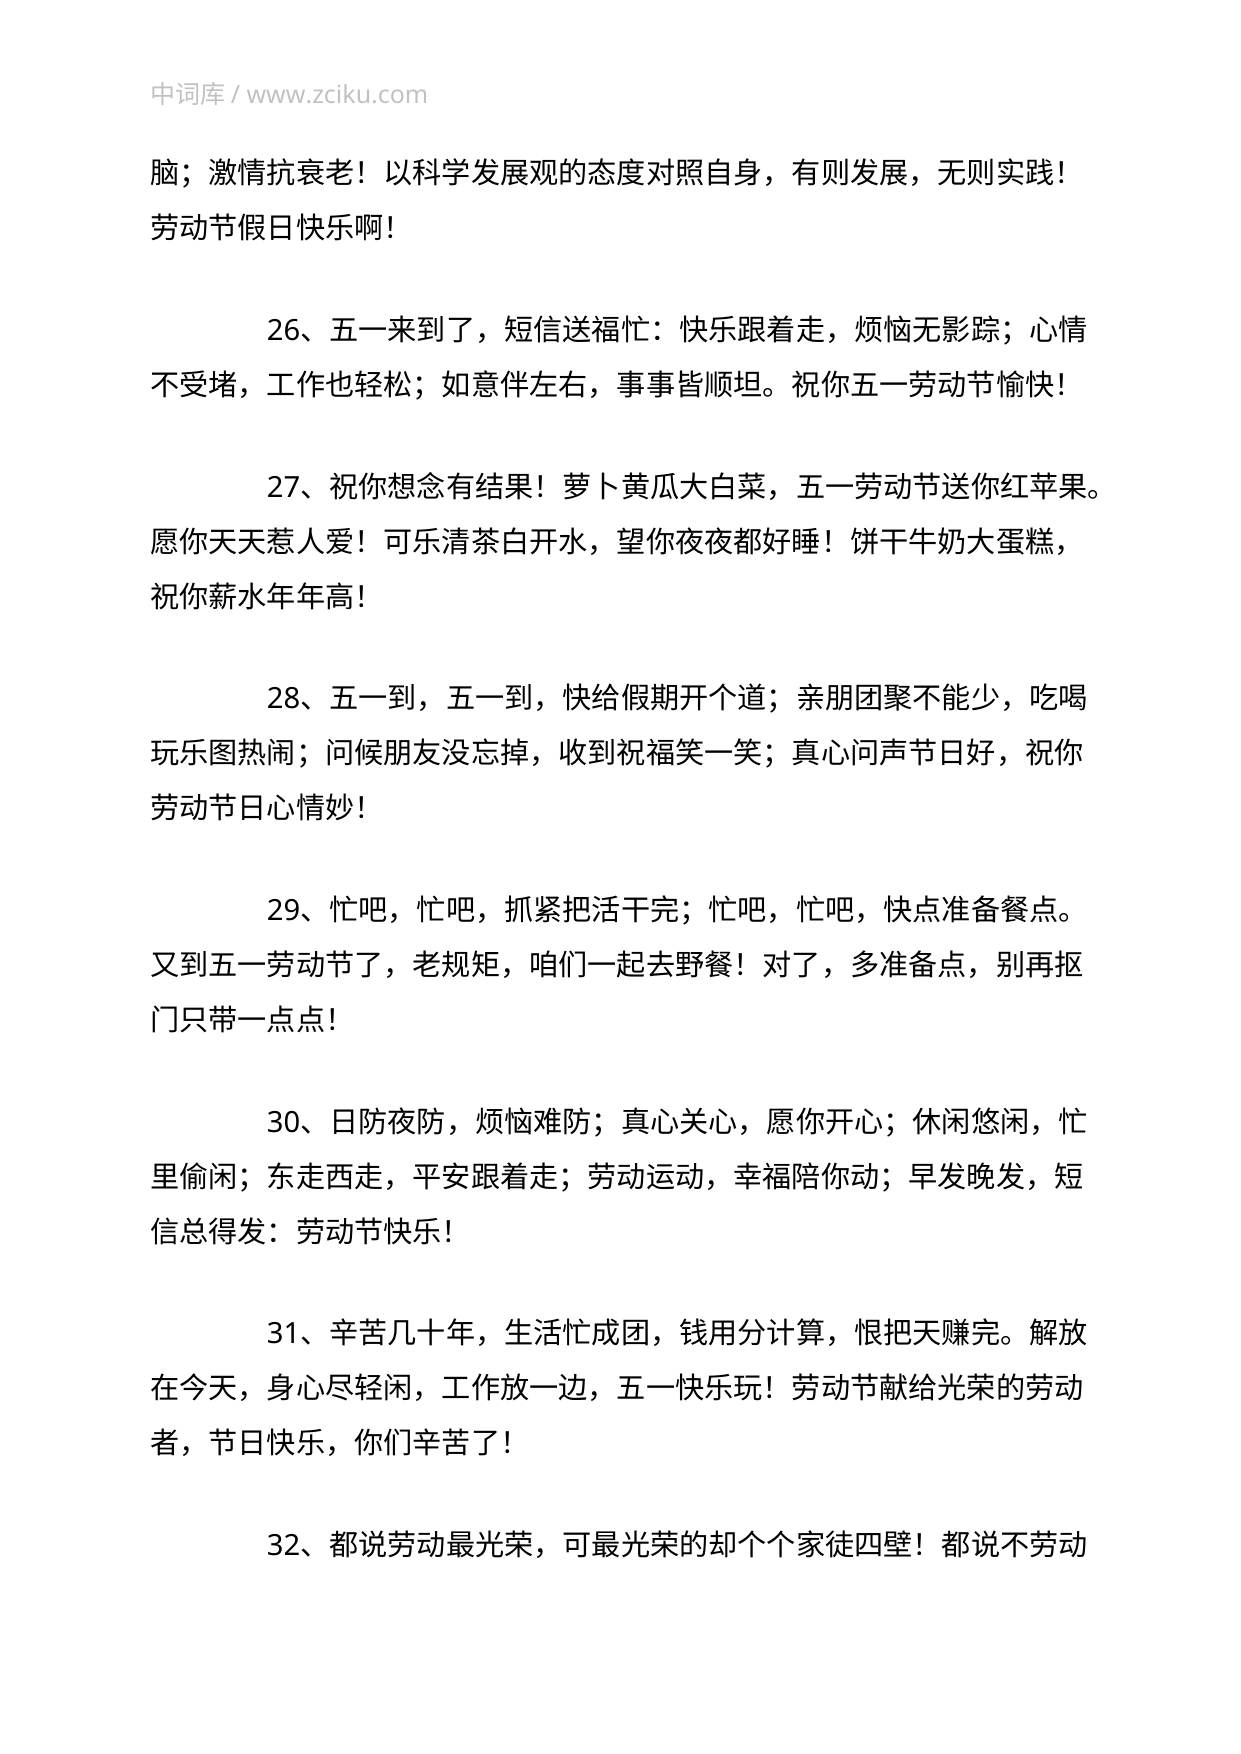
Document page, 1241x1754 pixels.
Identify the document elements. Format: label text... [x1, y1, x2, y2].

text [150, 150, 1090, 247]
text 28、五一到，五一到，快给假期开个道；亲朋团聚不能少，吃喝玩乐图热闹；问候朋友没忘掉，收到祝福笑一笑；真心问声节日好，祝你劳动节日心情妙！ [150, 675, 1090, 827]
text 31、辛苦几十年，生活忙成团，钱用分计算，恨把天赚完。解放在今天，身心尽轻闲，工作放一边，五一快乐玩！劳动节献给光荣的劳动者，节日快乐，你们辛苦了！ [150, 1310, 1090, 1462]
text 30、日防夜防，烦恼难防；真心关心，愿你开心；休闲悠闲，忙里偷闲；东走西走，平安跟着走；劳动运动，幸福陪你动；早发晚发，短信总得发：劳动节快乐！ [150, 1098, 1090, 1251]
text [150, 1522, 1090, 1564]
text 26、五一来到了，短信送福忙：快乐跟着走，烦恼无影踪；心情不受堵，工作也轻松；如意伴左右，事事皆顺坦。祝你五一劳动节愉快！ [150, 307, 1090, 404]
text 27、祝你想念有结果！萝卜黄瓜大白菜，五一劳动节送你红苹果。愿你天天惹人爱！可乐清茶白开水，望你夜夜都好睡！饼干牛奶大蛋糕，祝你薪水年年高！ [150, 463, 1090, 616]
text 29、忙吧，忙吧，抓紧把活干完；忙吧，忙吧，快点准备餐点。又到五一劳动节了，老规矩，咱们一起去野餐！对了，多准备点，别再抠门只带一点点！ [150, 887, 1090, 1039]
